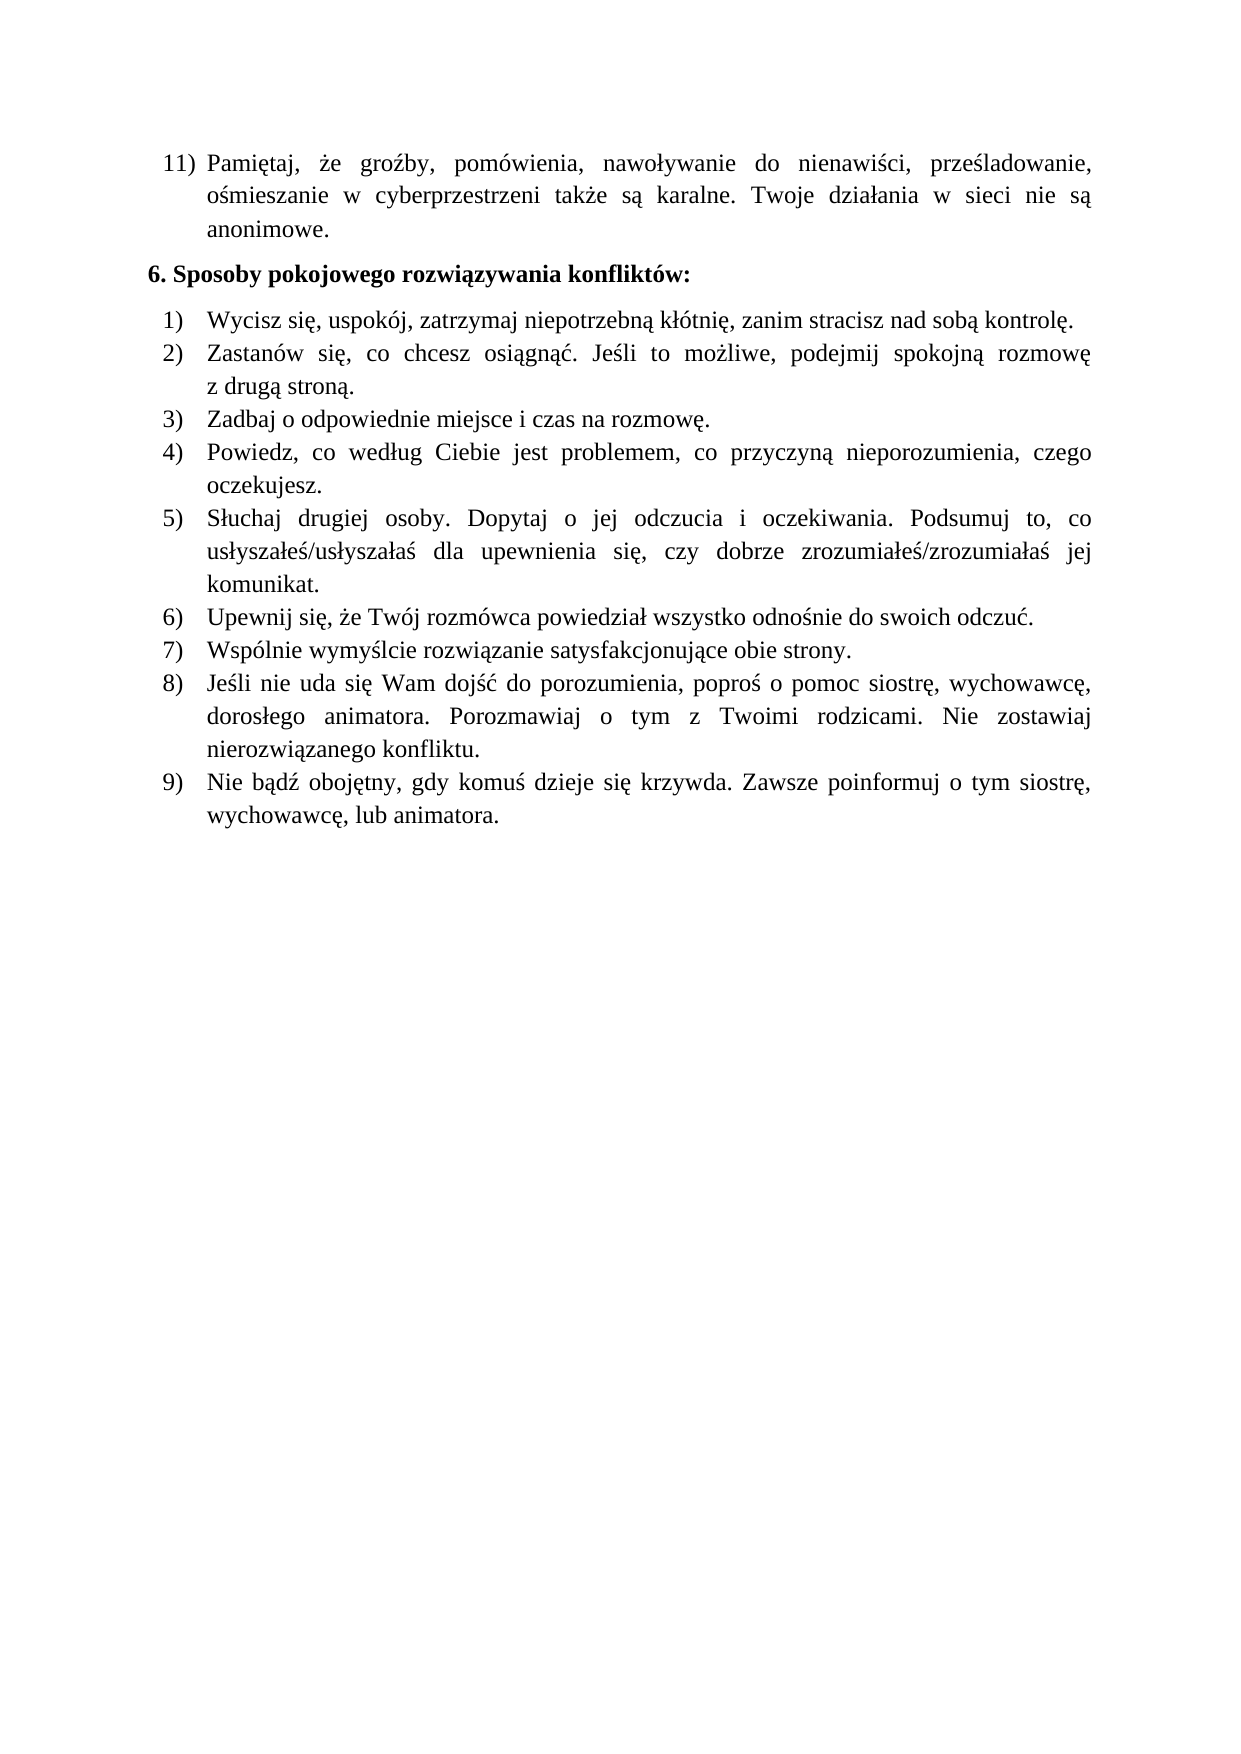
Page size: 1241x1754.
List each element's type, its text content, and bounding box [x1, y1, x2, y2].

list Wycisz się, uspokój, zatrzymaj niepotrzebną kłótnię, zanim stracisz nad sobą kontrolę. [162, 305, 1093, 333]
text 6. Sposoby pokojowego rozwiązywania konfliktów: [148, 259, 1093, 288]
list Powiedz, co według Ciebie jest problemem, co przyczyną nieporozumienia, czego oczekujesz. [162, 437, 1093, 498]
list Wspólnie wymyślcie rozwiązanie satysfakcjonujące obie strony. [162, 635, 1093, 664]
list Nie bądź obojętny, gdy komuś dzieje się krzywda. Zawsze poinformuj o tym siostrę, wychowawcę, lub animatora. [162, 767, 1093, 829]
list Zadbaj o odpowiednie miejsce i czas na rozmowę. [162, 404, 1093, 432]
list Pamiętaj, że groźby, pomówienia, nawoływanie do nienawiści, prześladowanie, ośmieszanie w cyberprzestrzeni także są karalne. Twoje działania w sieci nie są anonimowe. [162, 148, 1093, 242]
list Słuchaj drugiej osoby. Dopytaj o jej odczucia i oczekiwania. Podsumuj to, co usłyszałeś/usłyszałaś dla upewnienia się, czy dobrze zrozumiałeś/zrozumiałaś jej komunikat. [162, 503, 1093, 598]
list Jeśli nie uda się Wam dojść do porozumienia, poproś o pomoc siostrę, wychowawcę, dorosłego animatora. Porozmawiaj o tym z Twoimi rodzicami. Nie zostawiaj nierozwiązanego konfliktu. [162, 668, 1093, 763]
list Zastanów się, co chcesz osiągnąć. Jeśli to możliwe, podejmij spokojną rozmowę z drugą stroną. [162, 338, 1093, 399]
list Upewnij się, że Twój rozmówca powiedział wszystko odnośnie do swoich odczuć. [162, 602, 1093, 631]
